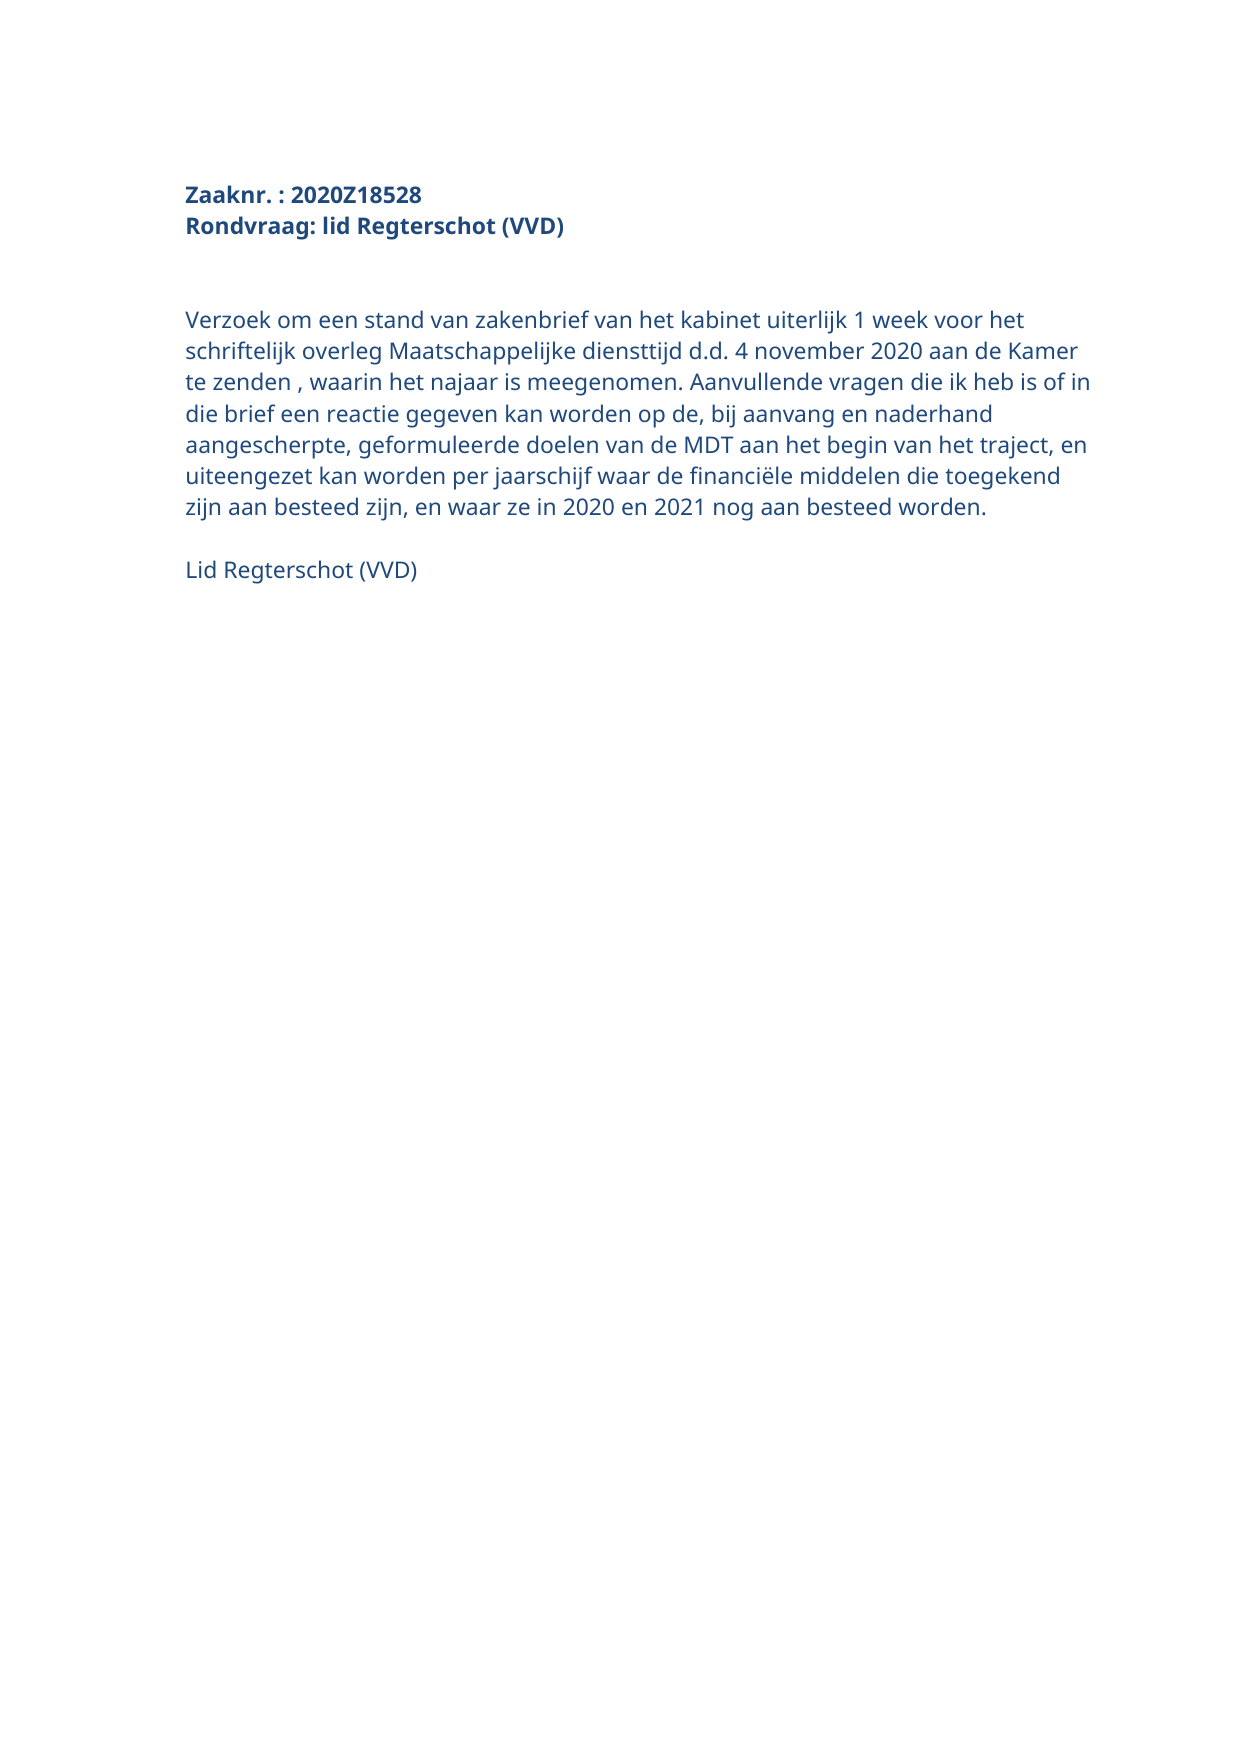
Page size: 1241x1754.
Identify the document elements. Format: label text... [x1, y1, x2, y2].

text Rondvraag: lid Regterschot (VVD) [185, 210, 1093, 241]
text Lid Regterschot (VVD) [185, 554, 1093, 585]
text Zaaknr. : 2020Z18528 [185, 179, 1093, 210]
text Verzoek om een stand van zakenbrief van het kabinet uiterlijk 1 week voor het schriftelijk overleg Maatschappelijke diensttijd d.d. 4 november 2020 aan de Kamer te zenden , waarin het najaar is meegenomen. Aanvullende vragen die ik heb is of in die brief een reactie gegeven kan worden op de, bij aanvang en naderhand aangescherpte, geformuleerde doelen van de MDT aan het begin van het traject, en uiteengezet kan worden per jaarschijf waar de financiële middelen die toegekend zijn aan besteed zijn, en waar ze in 2020 en 2021 nog aan besteed worden. [185, 304, 1093, 523]
